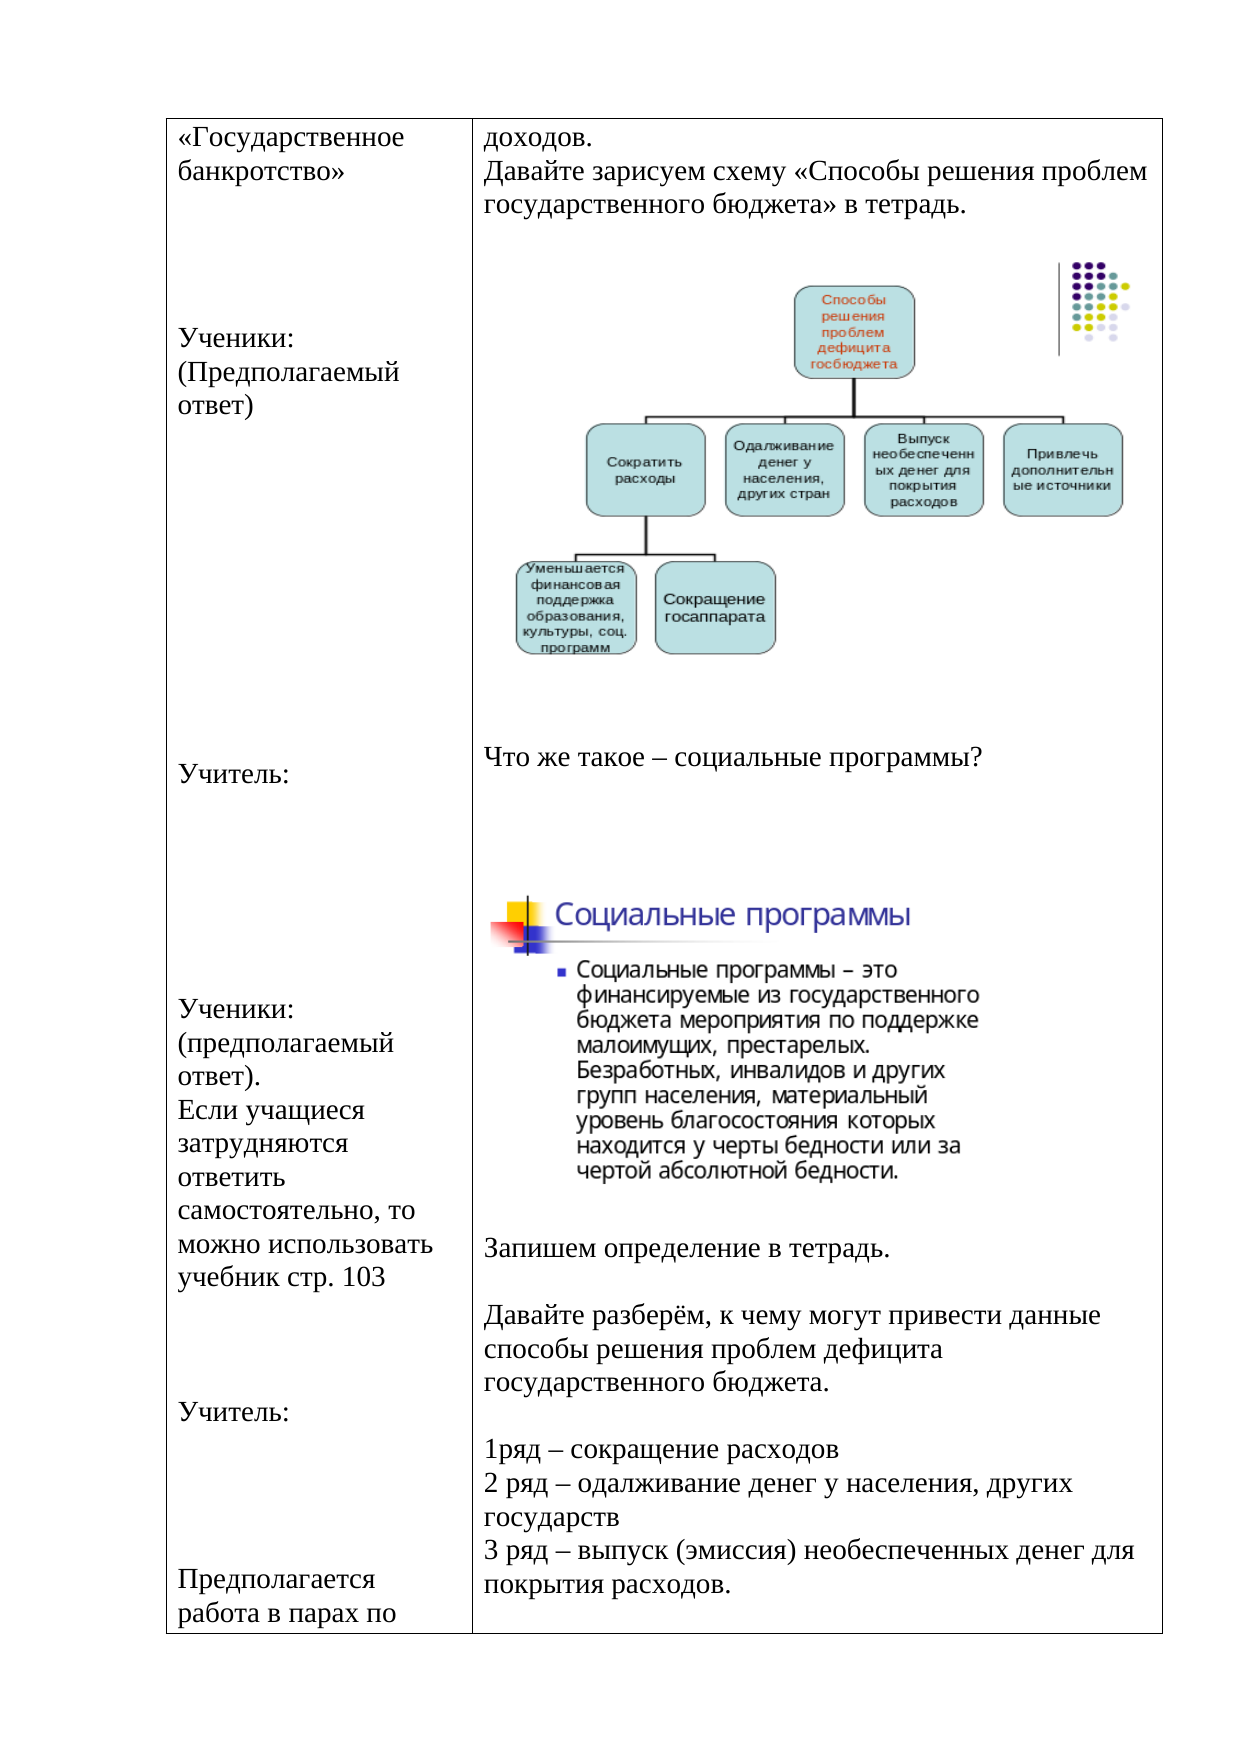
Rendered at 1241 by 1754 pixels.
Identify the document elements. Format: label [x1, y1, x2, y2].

table_cell [473, 119, 1162, 1633]
table_cell [167, 119, 472, 1633]
